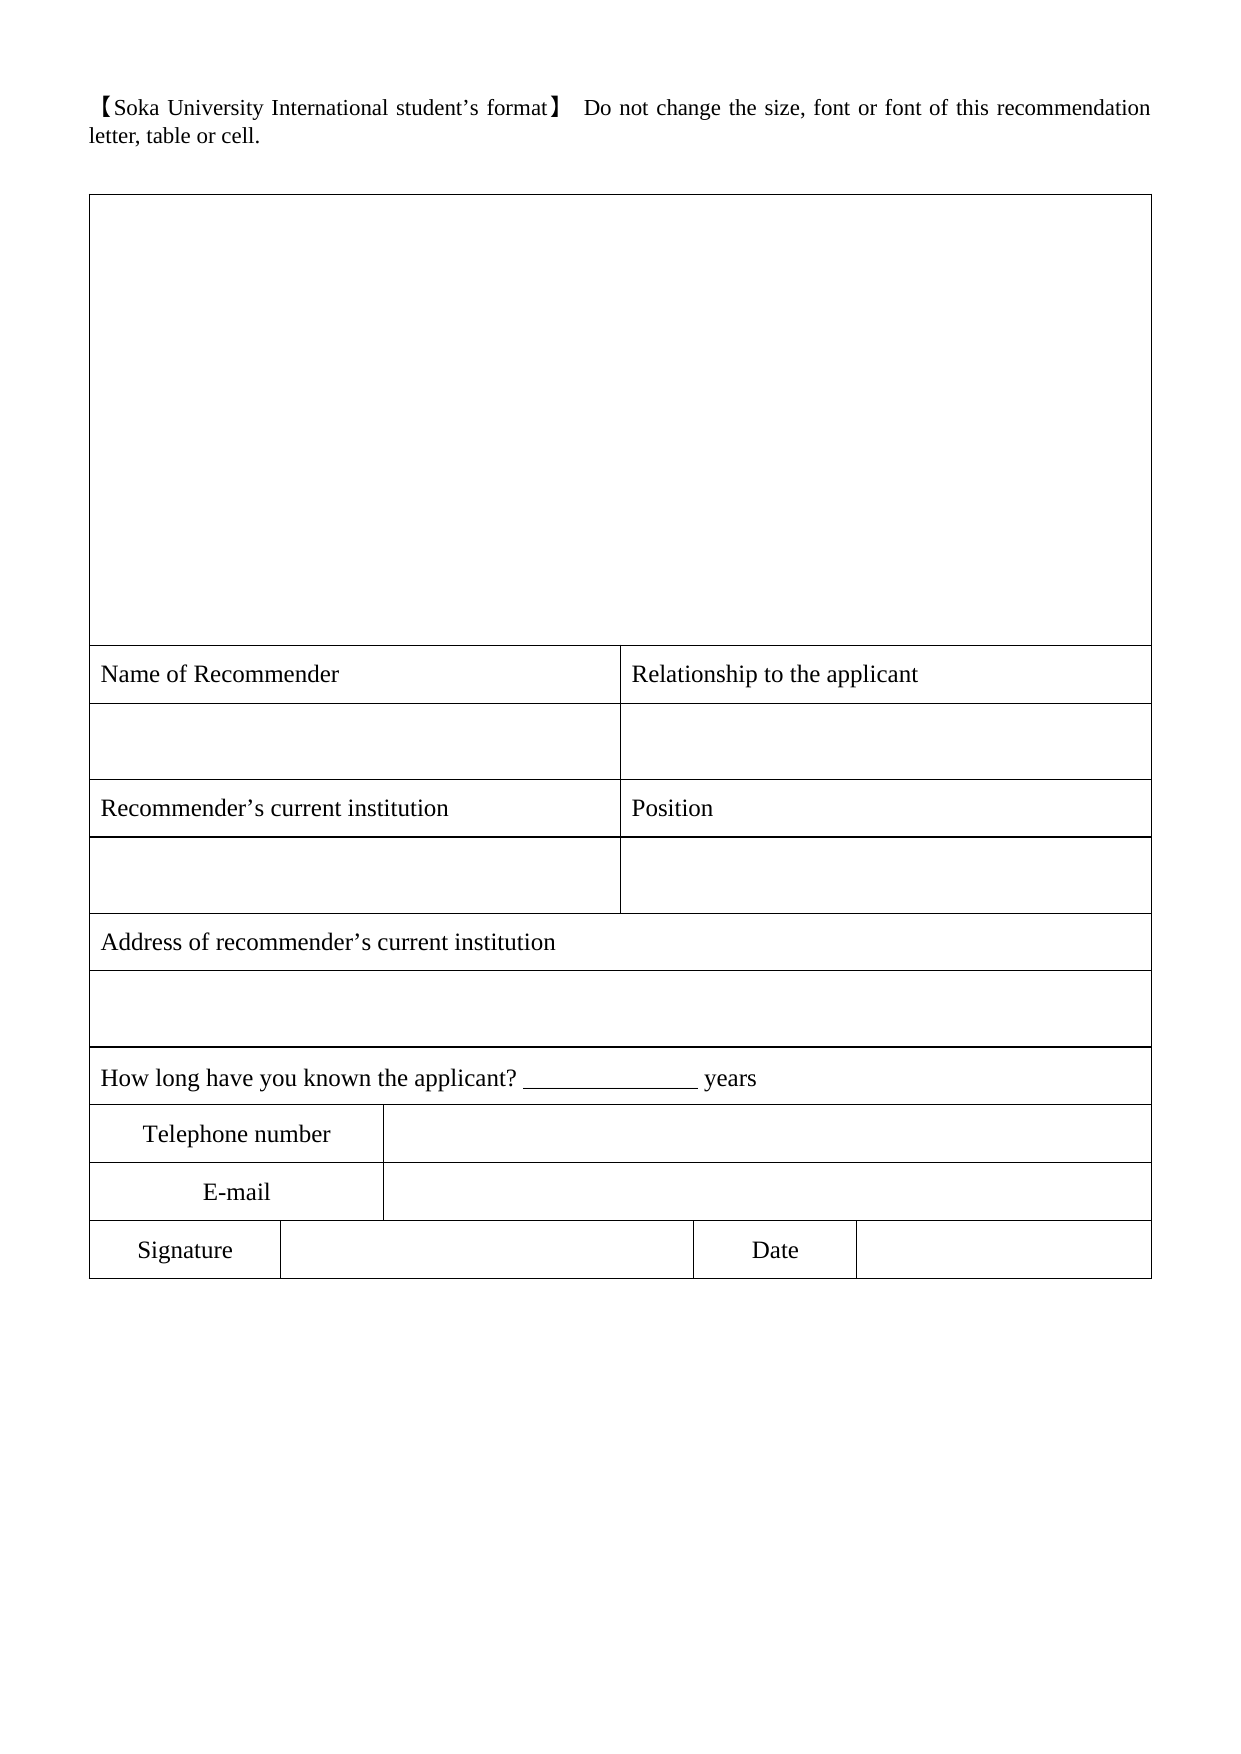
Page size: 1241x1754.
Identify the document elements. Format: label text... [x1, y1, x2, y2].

table_cell [384, 1105, 1151, 1162]
table_cell Recommender’s current institution [90, 780, 620, 836]
table_cell [90, 195, 1151, 644]
table_cell Name of Recommender [90, 646, 620, 702]
table_cell [384, 1163, 1151, 1220]
table_cell [857, 1221, 1151, 1278]
table_cell Telephone number [90, 1105, 383, 1162]
table_cell Address of recommender’s current institution [90, 914, 1151, 970]
table_cell [281, 1221, 693, 1278]
table_cell [621, 838, 1151, 912]
table_cell Signature [90, 1221, 280, 1278]
table_cell [90, 838, 620, 912]
table_cell [90, 971, 1151, 1046]
table_cell Date [694, 1221, 856, 1278]
table_cell How long have you known the applicant? ＿＿＿＿＿＿＿ years [90, 1048, 1151, 1104]
table_cell Position [621, 780, 1151, 836]
table_cell E-mail [90, 1163, 383, 1220]
table_cell [90, 704, 620, 778]
table_cell [621, 704, 1151, 778]
table_cell Relationship to the applicant [621, 646, 1151, 702]
